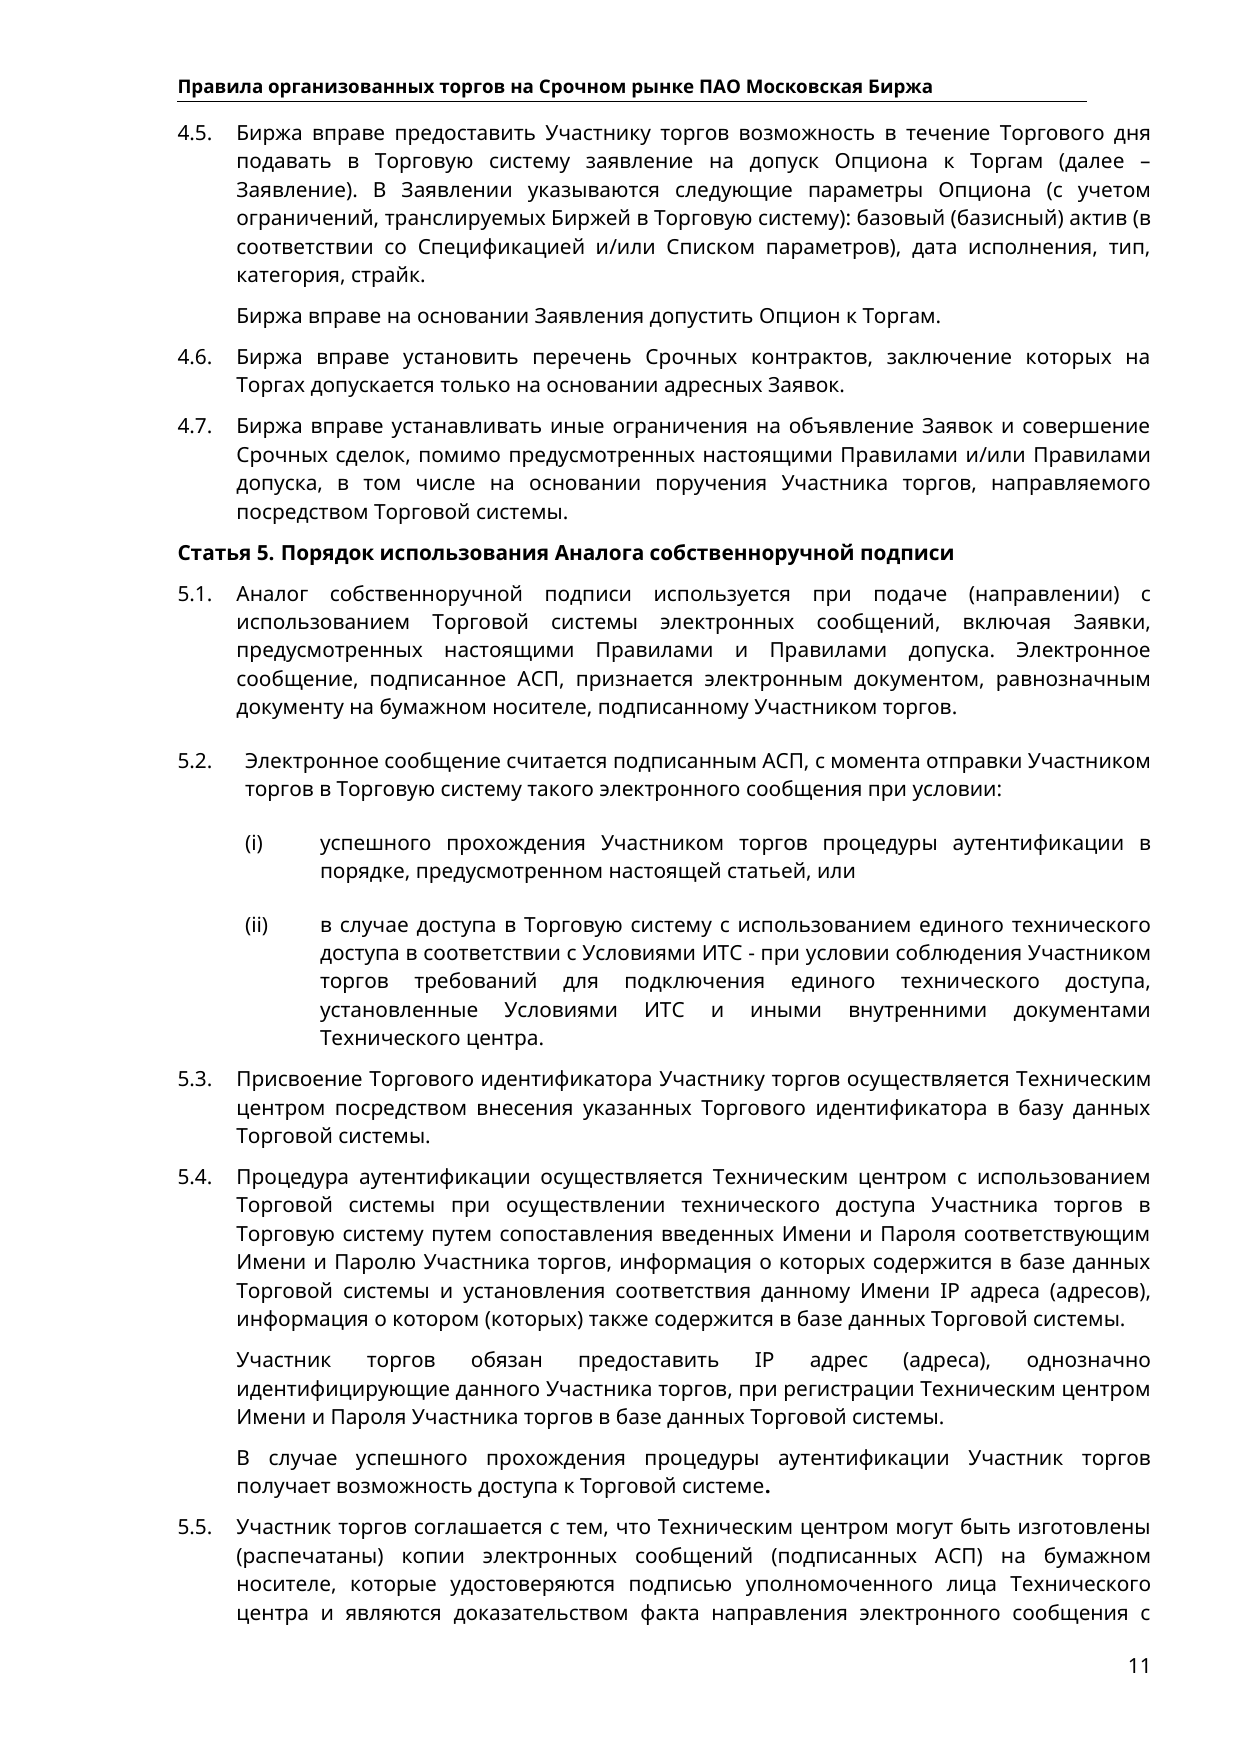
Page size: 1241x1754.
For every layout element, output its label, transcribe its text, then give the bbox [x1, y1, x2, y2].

list В случае успешного прохождения процедуры аутентификации Участник торгов получает возможность доступа к Торговой системе. [236, 1443, 1152, 1500]
list Биржа вправе на основании Заявления допустить Опцион к Торгам. [236, 301, 1152, 330]
list Участник торгов обязан предоставить IP адрес (адреса), однозначно идентифицирующие данного Участника торгов, при регистрации Техническим центром Имени и Пароля Участника торгов в базе данных Торговой системы. [236, 1345, 1152, 1431]
text Биржа вправе установить перечень Срочных контрактов, заключение которых на Торгах допускается только на основании адресных Заявок. [177, 342, 1152, 399]
text Биржа вправе предоставить Участнику торгов возможность в течение Торгового дня подавать в Торговую систему заявление на допуск Опциона к Торгам (далее – Заявление). В Заявлении указываются следующие параметры Опциона (с учетом ограничений, транслируемых Биржей в Торговую систему): базовый (базисный) актив (в соответствии со Спецификацией и/или Списком параметров), дата исполнения, тип, категория, страйк. [177, 118, 1152, 289]
text Аналог собственноручной подписи используется при подаче (направлении) с использованием Торговой системы электронных сообщений, включая Заявки, предусмотренных настоящими Правилами и Правилами допуска. Электронное сообщение, подписанное АСП, признается электронным документом, равнозначным документу на бумажном носителе, подписанному Участником торгов. [177, 579, 1152, 721]
text Порядок использования Аналога собственноручной подписи [177, 538, 1133, 566]
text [177, 1512, 1152, 1626]
list успешного прохождения Участником торгов процедуры аутентификации в порядке, предусмотренном настоящей статьей, или [245, 828, 1152, 885]
list в случае доступа в Торговую систему с использованием единого технического доступа в соответствии с Условиями ИТС - при условии соблюдения Участником торгов требований для подключения единого технического доступа, установленные Условиями ИТС и иными внутренними документами Технического центра. [245, 910, 1152, 1052]
text Присвоение Торгового идентификатора Участнику торгов осуществляется Техническим центром посредством внесения указанных Торгового идентификатора в базу данных Торговой системы. [177, 1064, 1152, 1150]
text Электронное сообщение считается подписанным АСП, с момента отправки Участником торгов в Торговую систему такого электронного сообщения при условии: [177, 746, 1152, 803]
text Биржа вправе устанавливать иные ограничения на объявление Заявок и совершение Срочных сделок, помимо предусмотренных настоящими Правилами и/или Правилами допуска, в том числе на основании поручения Участника торгов, направляемого посредством Торговой системы. [177, 412, 1152, 525]
text Процедура аутентификации осуществляется Техническим центром с использованием Торговой системы при осуществлении технического доступа Участника торгов в Торговую систему путем сопоставления введенных Имени и Пароля соответствующим Имени и Паролю Участника торгов, информация о которых содержится в базе данных Торговой системы и установления соответствия данному Имени IP адреса (адресов), информация о котором (которых) также содержится в базе данных Торговой системы. [177, 1162, 1152, 1333]
